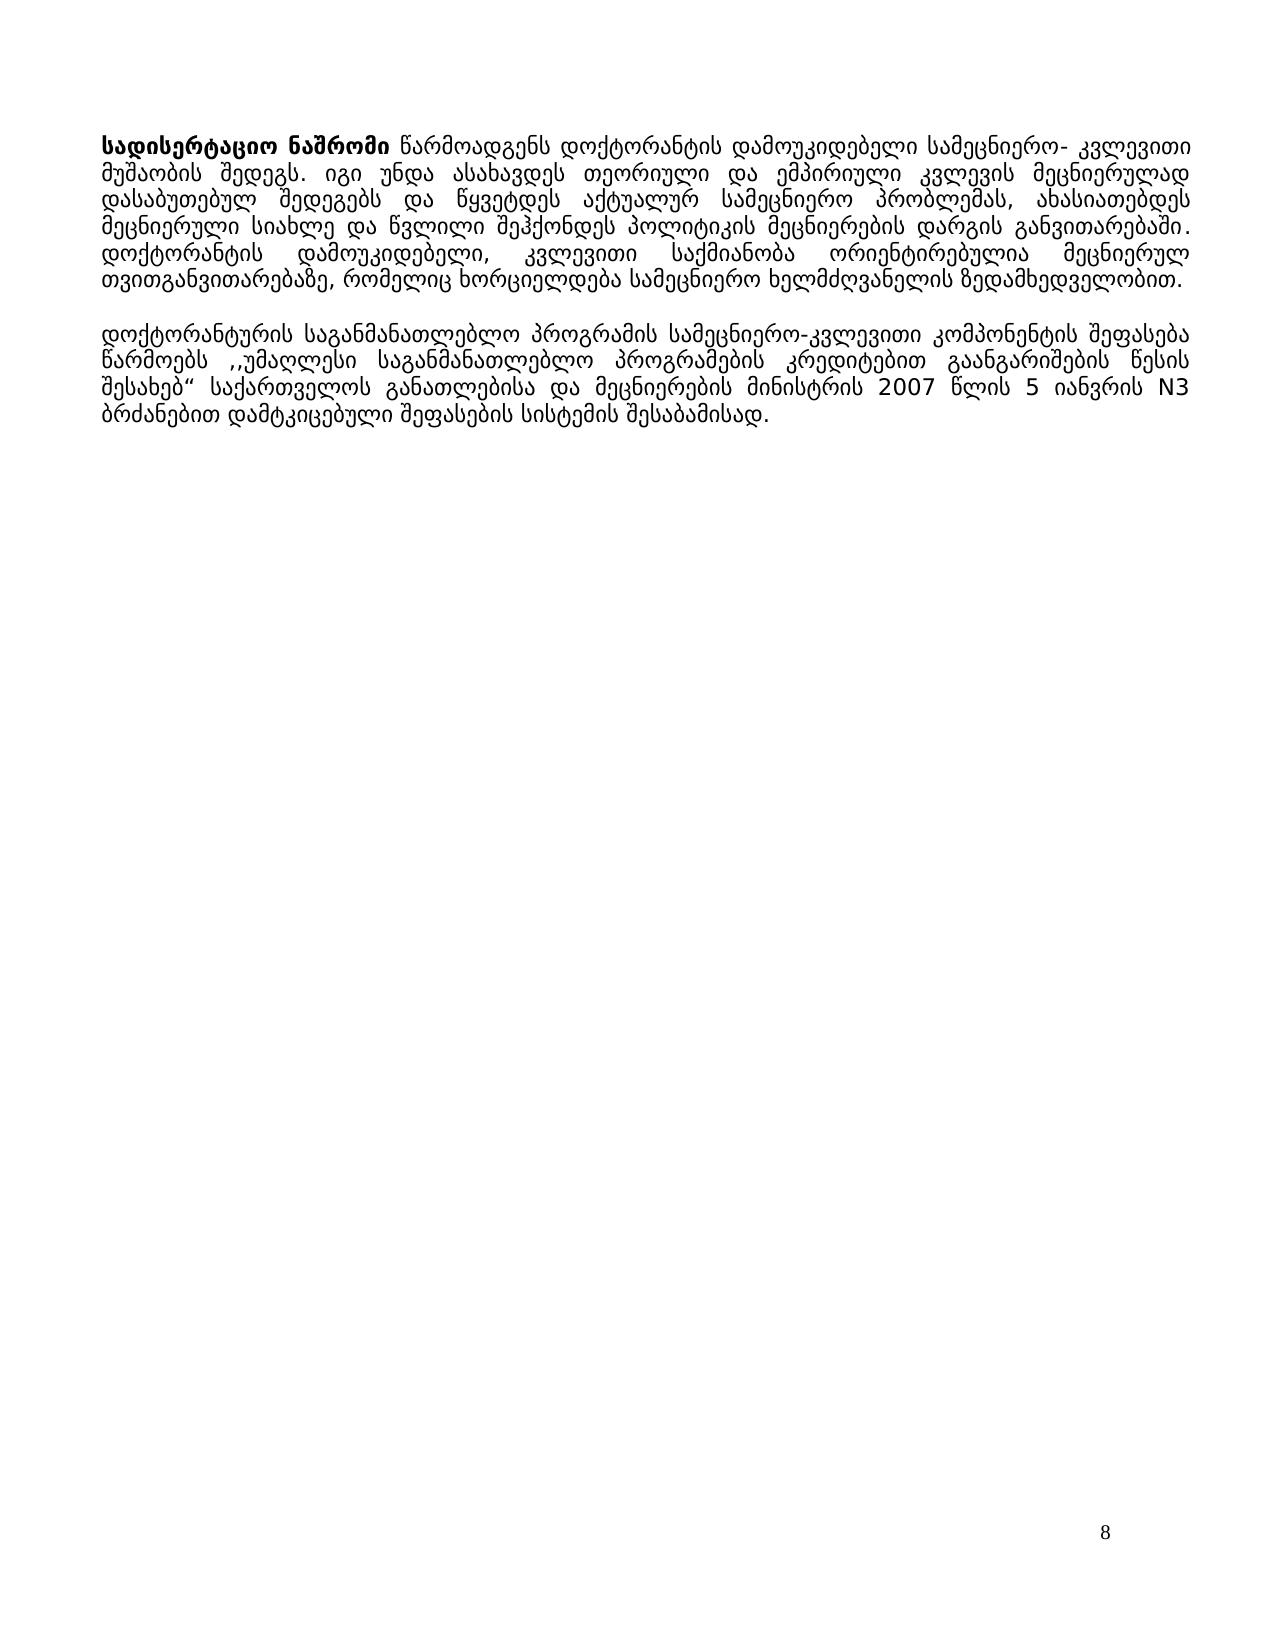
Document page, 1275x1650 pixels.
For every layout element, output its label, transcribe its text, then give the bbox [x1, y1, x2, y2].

text სადისერტაციო ნაშრომი წარმოადგენს დოქტორანტის დამოუკიდებელი სამეცნიერო- კვლევითი მუშაობის შედეგს. იგი უნდა ასახავდეს თეორიული და ემპირიული კვლევის მეცნიერულად დასაბუთებულ შედეგებს და წყვეტდეს აქტუალურ სამეცნიერო პრობლემას, ახასიათებდეს მეცნიერული სიახლე და წვლილი შეჰქონდეს პოლიტიკის მეცნიერების დარგის განვითარებაში. დოქტორანტის დამოუკიდებელი, კვლევითი საქმიანობა ორიენტირებულია მეცნიერულ თვითგანვითარებაზე, რომელიც ხორციელდება სამეცნიერო ხელმძღვანელის ზედამხედველობით. [101, 133, 1191, 293]
text დოქტორანტურის საგანმანათლებლო პროგრამის სამეცნიერო-კვლევითი კომპონენტის შეფასება წარმოებს ,,უმაღლესი საგანმანათლებლო პროგრამების კრედიტებით გაანგარიშების წესის შესახებ“ საქართველოს განათლებისა და მეცნიერების მინისტრის 2007 წლის 5 იანვრის N3 ბრძანებით დამტკიცებული შეფასების სისტემის შესაბამისად. [101, 321, 1191, 428]
